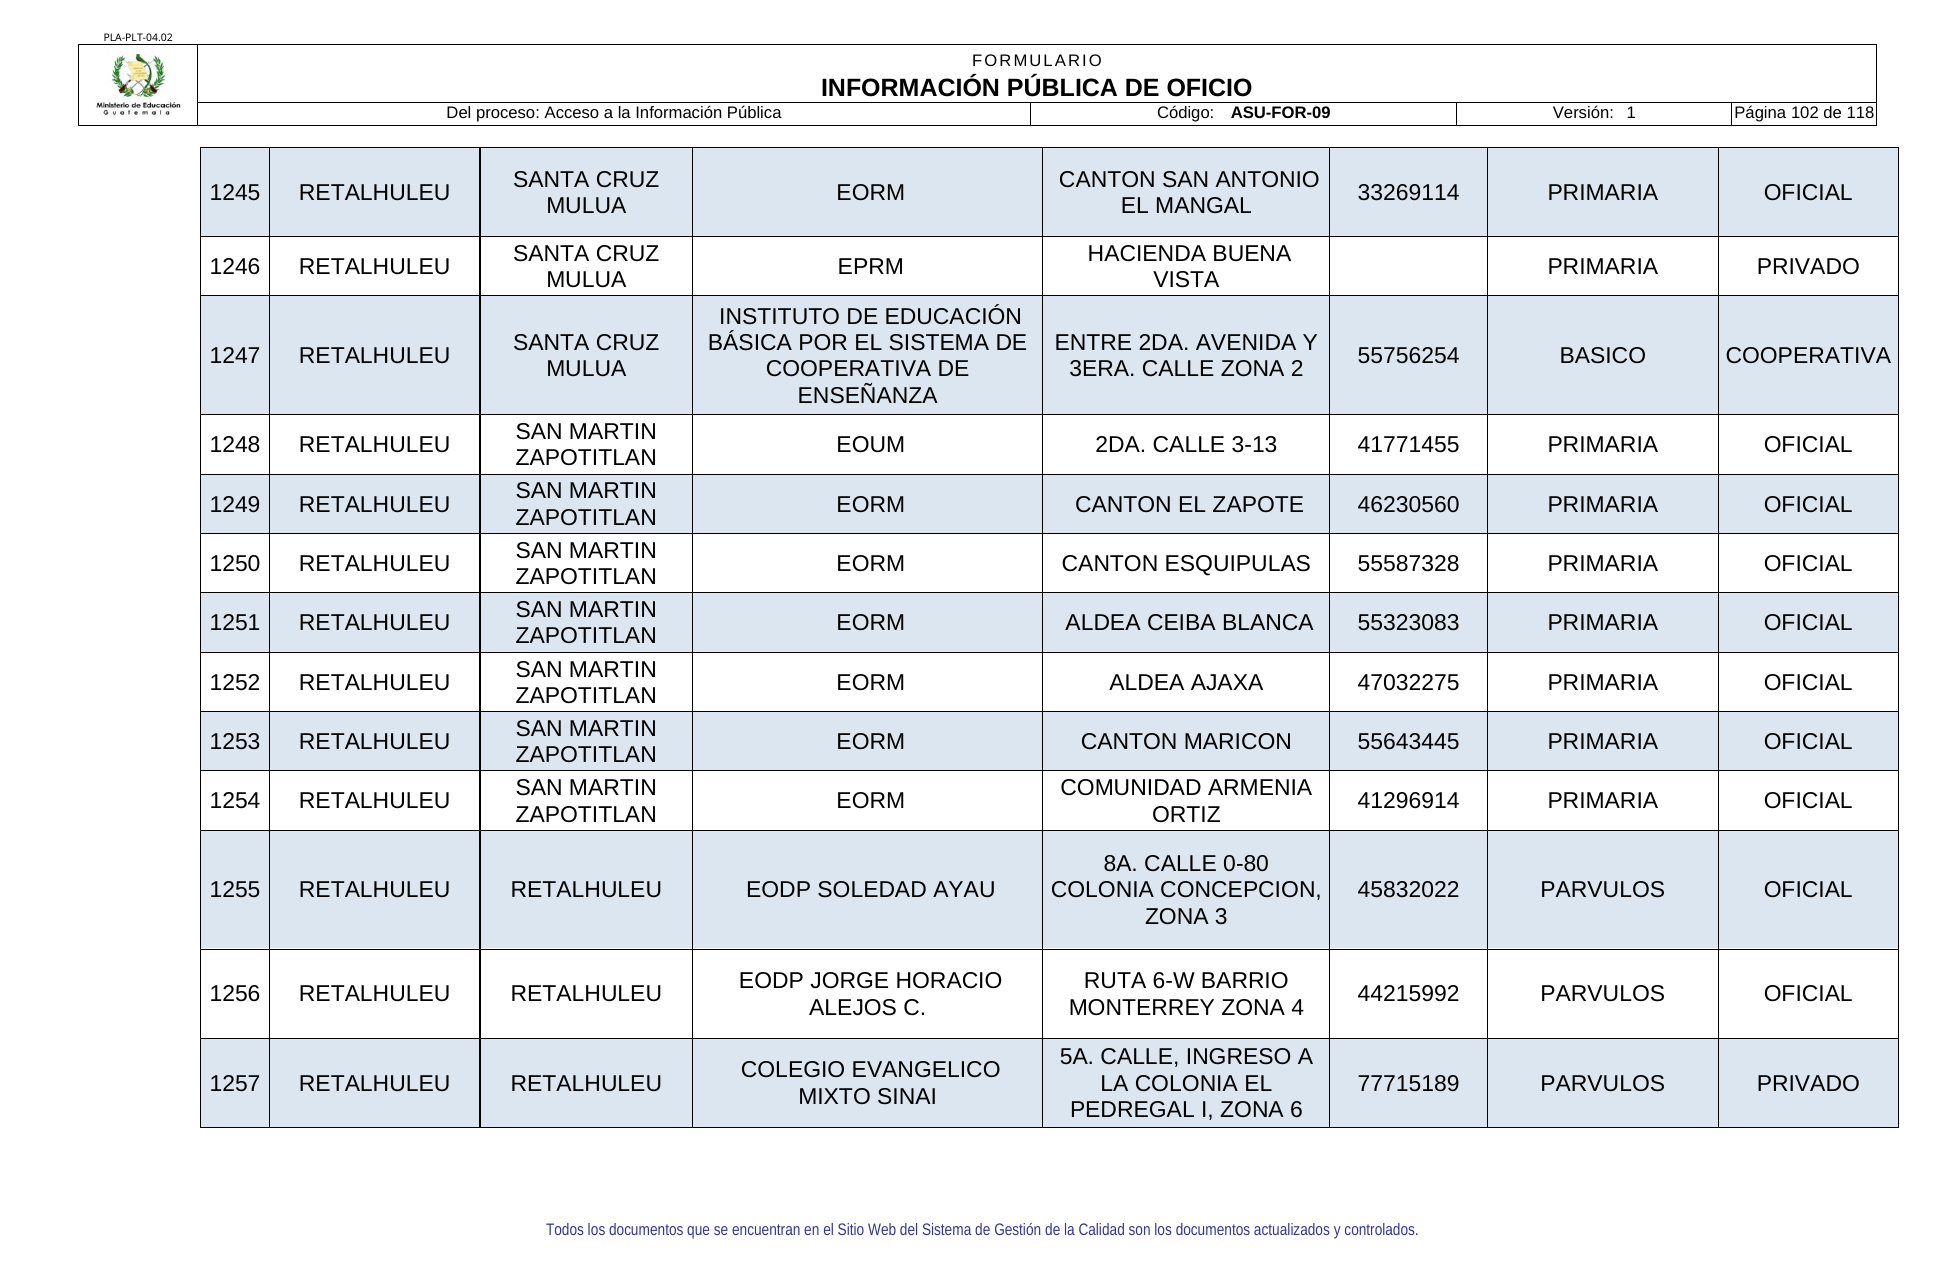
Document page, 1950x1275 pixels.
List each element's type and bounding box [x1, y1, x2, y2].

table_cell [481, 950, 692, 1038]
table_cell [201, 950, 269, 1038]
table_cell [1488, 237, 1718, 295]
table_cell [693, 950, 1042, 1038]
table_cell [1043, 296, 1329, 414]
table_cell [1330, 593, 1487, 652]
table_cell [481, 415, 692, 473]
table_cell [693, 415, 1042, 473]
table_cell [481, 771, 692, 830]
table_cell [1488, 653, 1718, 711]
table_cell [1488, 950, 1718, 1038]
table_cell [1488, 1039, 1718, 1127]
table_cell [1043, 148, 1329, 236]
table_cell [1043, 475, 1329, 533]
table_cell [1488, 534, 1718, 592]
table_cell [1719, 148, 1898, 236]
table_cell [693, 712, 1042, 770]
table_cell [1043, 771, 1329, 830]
picture [95, 51, 181, 117]
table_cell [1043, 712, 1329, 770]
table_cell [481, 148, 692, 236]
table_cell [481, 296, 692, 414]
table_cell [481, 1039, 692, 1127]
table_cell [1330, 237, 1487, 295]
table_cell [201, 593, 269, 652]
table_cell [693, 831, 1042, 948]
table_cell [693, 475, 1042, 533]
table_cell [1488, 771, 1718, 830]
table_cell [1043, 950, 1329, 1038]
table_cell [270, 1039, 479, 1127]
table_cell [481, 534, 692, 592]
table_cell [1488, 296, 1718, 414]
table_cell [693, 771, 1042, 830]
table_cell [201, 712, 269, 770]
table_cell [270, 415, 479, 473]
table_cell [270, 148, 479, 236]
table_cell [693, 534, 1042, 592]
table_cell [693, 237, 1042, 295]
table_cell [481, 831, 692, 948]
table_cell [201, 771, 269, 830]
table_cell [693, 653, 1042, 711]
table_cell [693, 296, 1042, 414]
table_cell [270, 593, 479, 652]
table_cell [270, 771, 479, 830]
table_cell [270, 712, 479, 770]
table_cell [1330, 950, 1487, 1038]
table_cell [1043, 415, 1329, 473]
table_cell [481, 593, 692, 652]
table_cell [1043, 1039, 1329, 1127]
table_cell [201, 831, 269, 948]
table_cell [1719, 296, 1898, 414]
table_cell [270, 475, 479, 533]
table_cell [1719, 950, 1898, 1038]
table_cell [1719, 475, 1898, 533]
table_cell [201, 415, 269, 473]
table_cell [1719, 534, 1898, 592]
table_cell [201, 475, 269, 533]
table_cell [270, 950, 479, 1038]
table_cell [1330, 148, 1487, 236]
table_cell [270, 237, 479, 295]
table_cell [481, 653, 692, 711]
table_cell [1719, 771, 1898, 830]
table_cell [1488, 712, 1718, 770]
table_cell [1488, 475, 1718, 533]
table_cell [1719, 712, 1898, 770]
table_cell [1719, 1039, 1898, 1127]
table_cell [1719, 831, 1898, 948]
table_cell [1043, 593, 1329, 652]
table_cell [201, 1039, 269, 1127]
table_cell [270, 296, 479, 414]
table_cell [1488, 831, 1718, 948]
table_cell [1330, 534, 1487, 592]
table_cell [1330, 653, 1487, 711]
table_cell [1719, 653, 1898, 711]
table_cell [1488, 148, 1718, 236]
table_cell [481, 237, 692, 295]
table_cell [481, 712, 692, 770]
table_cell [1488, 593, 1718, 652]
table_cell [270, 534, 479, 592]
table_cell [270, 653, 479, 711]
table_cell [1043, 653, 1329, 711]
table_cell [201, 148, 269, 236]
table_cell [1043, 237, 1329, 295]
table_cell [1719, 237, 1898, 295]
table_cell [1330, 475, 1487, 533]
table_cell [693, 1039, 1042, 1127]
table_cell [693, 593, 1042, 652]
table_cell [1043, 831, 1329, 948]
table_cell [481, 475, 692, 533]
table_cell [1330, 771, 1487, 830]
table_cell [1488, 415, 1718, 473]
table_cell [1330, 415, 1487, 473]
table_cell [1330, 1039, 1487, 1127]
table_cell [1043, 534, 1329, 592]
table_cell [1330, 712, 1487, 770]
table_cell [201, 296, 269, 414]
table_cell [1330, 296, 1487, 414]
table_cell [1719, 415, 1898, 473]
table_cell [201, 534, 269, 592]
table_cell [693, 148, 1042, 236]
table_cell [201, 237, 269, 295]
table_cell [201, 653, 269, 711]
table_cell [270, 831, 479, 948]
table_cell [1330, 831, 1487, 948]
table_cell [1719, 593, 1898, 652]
